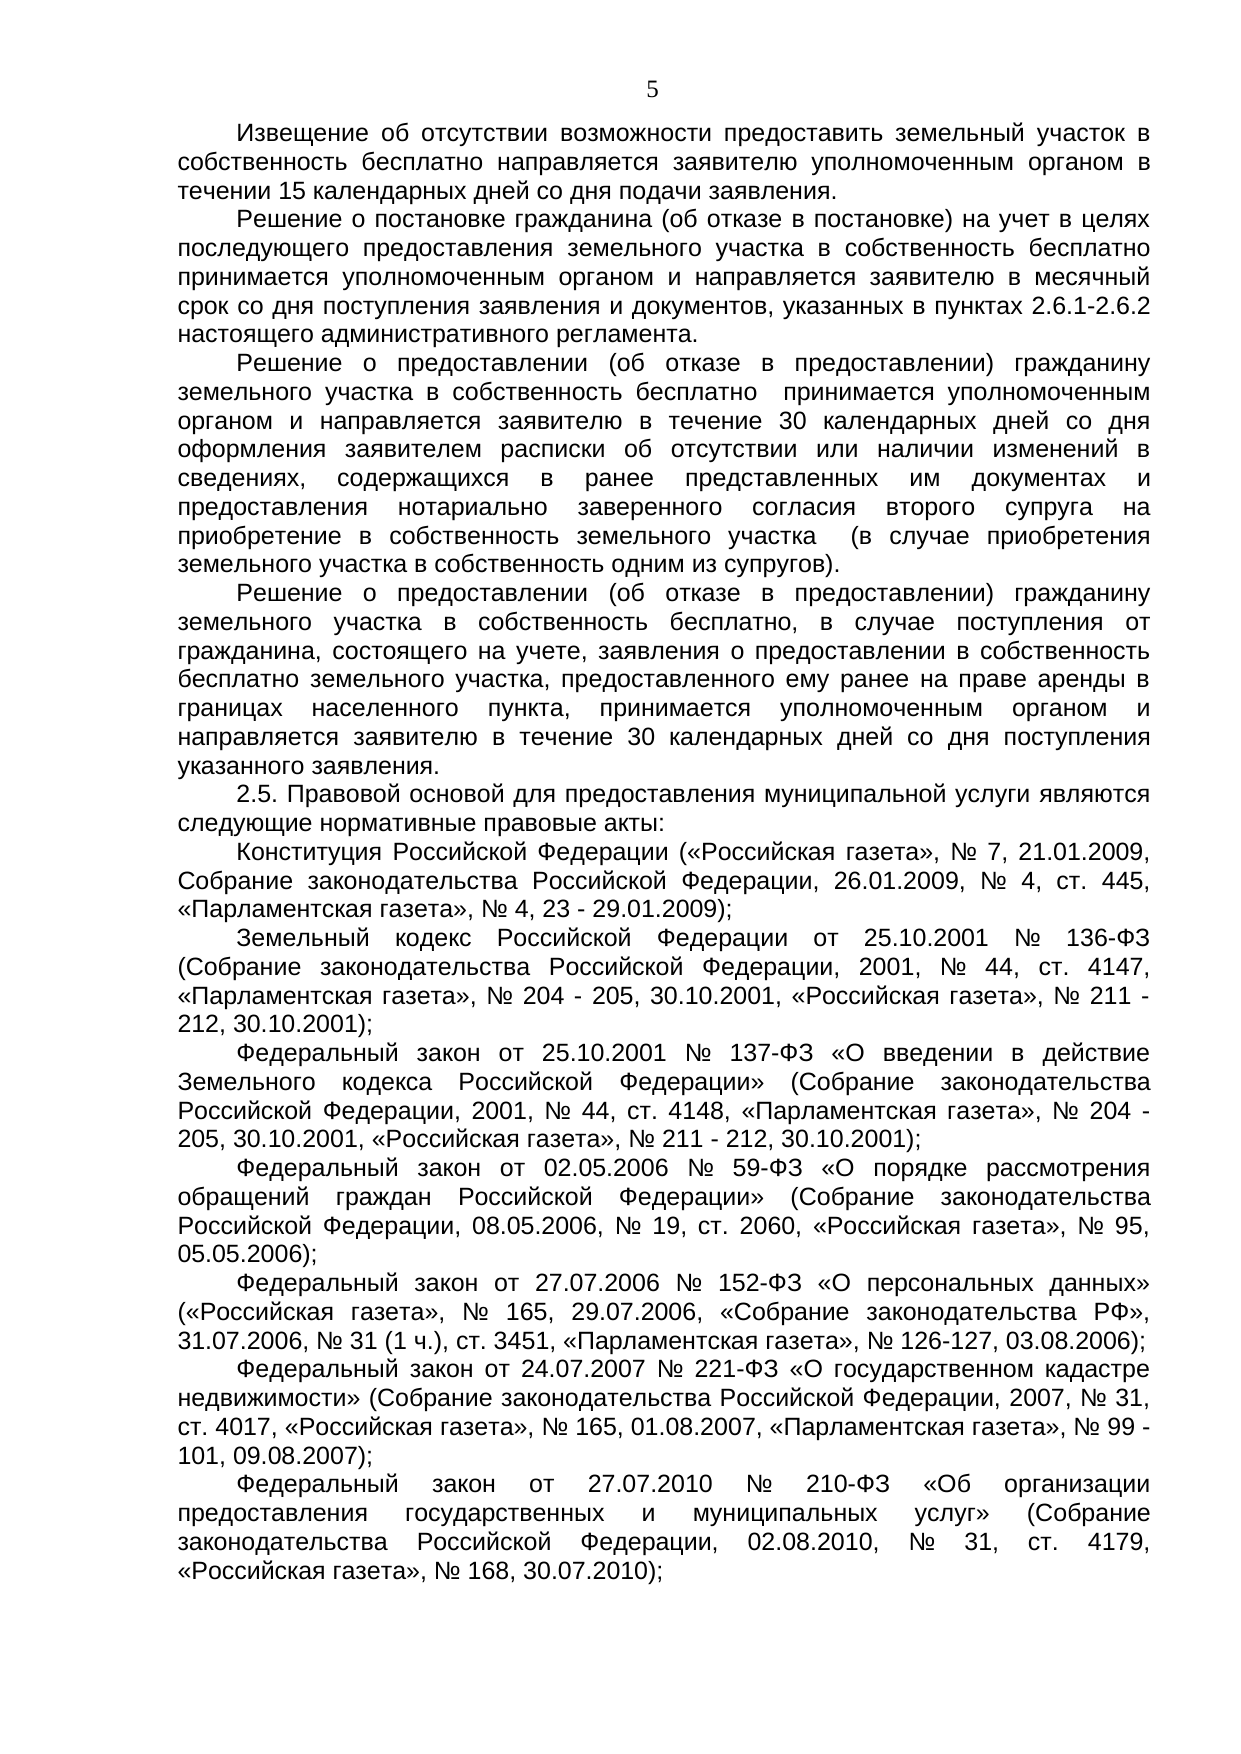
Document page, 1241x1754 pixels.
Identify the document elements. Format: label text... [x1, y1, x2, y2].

text Федеральный закон от 27.07.2006 № 152-ФЗ «О персональных данных» («Российская газета», № 165, 29.07.2006, «Собрание законодательства РФ», 31.07.2006, № 31 (1 ч.), ст. 3451, «Парламентская газета», № 126-127, 03.08.2006); [177, 1268, 1152, 1354]
text Земельный кодекс Российской Федерации от 25.10.2001 № 136-ФЗ (Собрание законодательства Российской Федерации, 2001, № 44, ст. 4147, «Парламентская газета», № 204 - 205, 30.10.2001, «Российская газета», № 211 - 212, 30.10.2001); [177, 923, 1152, 1038]
text Федеральный закон от 25.10.2001 № 137-ФЗ «О введении в действие Земельного кодекса Российской Федерации» (Собрание законодательства Российской Федерации, 2001, № 44, ст. 4148, «Парламентская газета», № 204 - 205, 30.10.2001, «Российская газета», № 211 - 212, 30.10.2001); [177, 1038, 1152, 1153]
text Решение о постановке гражданина (об отказе в постановке) на учет в целях последующего предоставления земельного участка в собственность бесплатно принимается уполномоченным органом и направляется заявителю в месячный срок со дня поступления заявления и документов, указанных в пунктах 2.6.1-2.6.2 настоящего административного регламента. [177, 204, 1152, 348]
text Федеральный закон от 02.05.2006 № 59-ФЗ «О порядке рассмотрения обращений граждан Российской Федерации» (Собрание законодательства Российской Федерации, 08.05.2006, № 19, ст. 2060, «Российская газета», № 95, 05.05.2006); [177, 1153, 1152, 1268]
text Федеральный закон от 27.07.2010 № 210-ФЗ «Об организации предоставления государственных и муниципальных услуг» (Собрание законодательства Российской Федерации, 02.08.2010, № 31, ст. 4179, «Российская газета», № 168, 30.07.2010); [177, 1469, 1152, 1584]
text Решение о предоставлении (об отказе в предоставлении) гражданину земельного участка в собственность бесплатно принимается уполномоченным органом и направляется заявителю в течение 30 календарных дней со дня оформления заявителем расписки об отсутствии или наличии изменений в сведениях, содержащихся в ранее представленных им документах и предоставления нотариально заверенного согласия второго супруга на приобретение в собственность земельного участка (в случае приобретения земельного участка в собственность одним из супругов). [177, 348, 1152, 578]
text Конституция Российской Федерации («Российская газета», № 7, 21.01.2009, Собрание законодательства Российской Федерации, 26.01.2009, № 4, ст. 445, «Парламентская газета», № 4, 23 - 29.01.2009); [177, 837, 1152, 923]
text Извещение об отсутствии возможности предоставить земельный участок в собственность бесплатно направляется заявителю уполномоченным органом в течении 15 календарных дней со дня подачи заявления. [177, 118, 1152, 204]
text Федеральный закон от 24.07.2007 № 221-ФЗ «О государственном кадастре недвижимости» (Собрание законодательства Российской Федерации, 2007, № 31, ст. 4017, «Российская газета», № 165, 01.08.2007, «Парламентская газета», № 99 - 101, 09.08.2007); [177, 1354, 1152, 1469]
text Решение о предоставлении (об отказе в предоставлении) гражданину земельного участка в собственность бесплатно, в случае поступления от гражданина, состоящего на учете, заявления о предоставлении в собственность бесплатно земельного участка, предоставленного ему ранее на праве аренды в границах населенного пункта, принимается уполномоченным органом и направляется заявителю в течение 30 календарных дней со дня поступления указанного заявления. [177, 578, 1152, 779]
text 2.5. Правовой основой для предоставления муниципальной услуги являются следующие нормативные правовые акты: [177, 779, 1152, 837]
